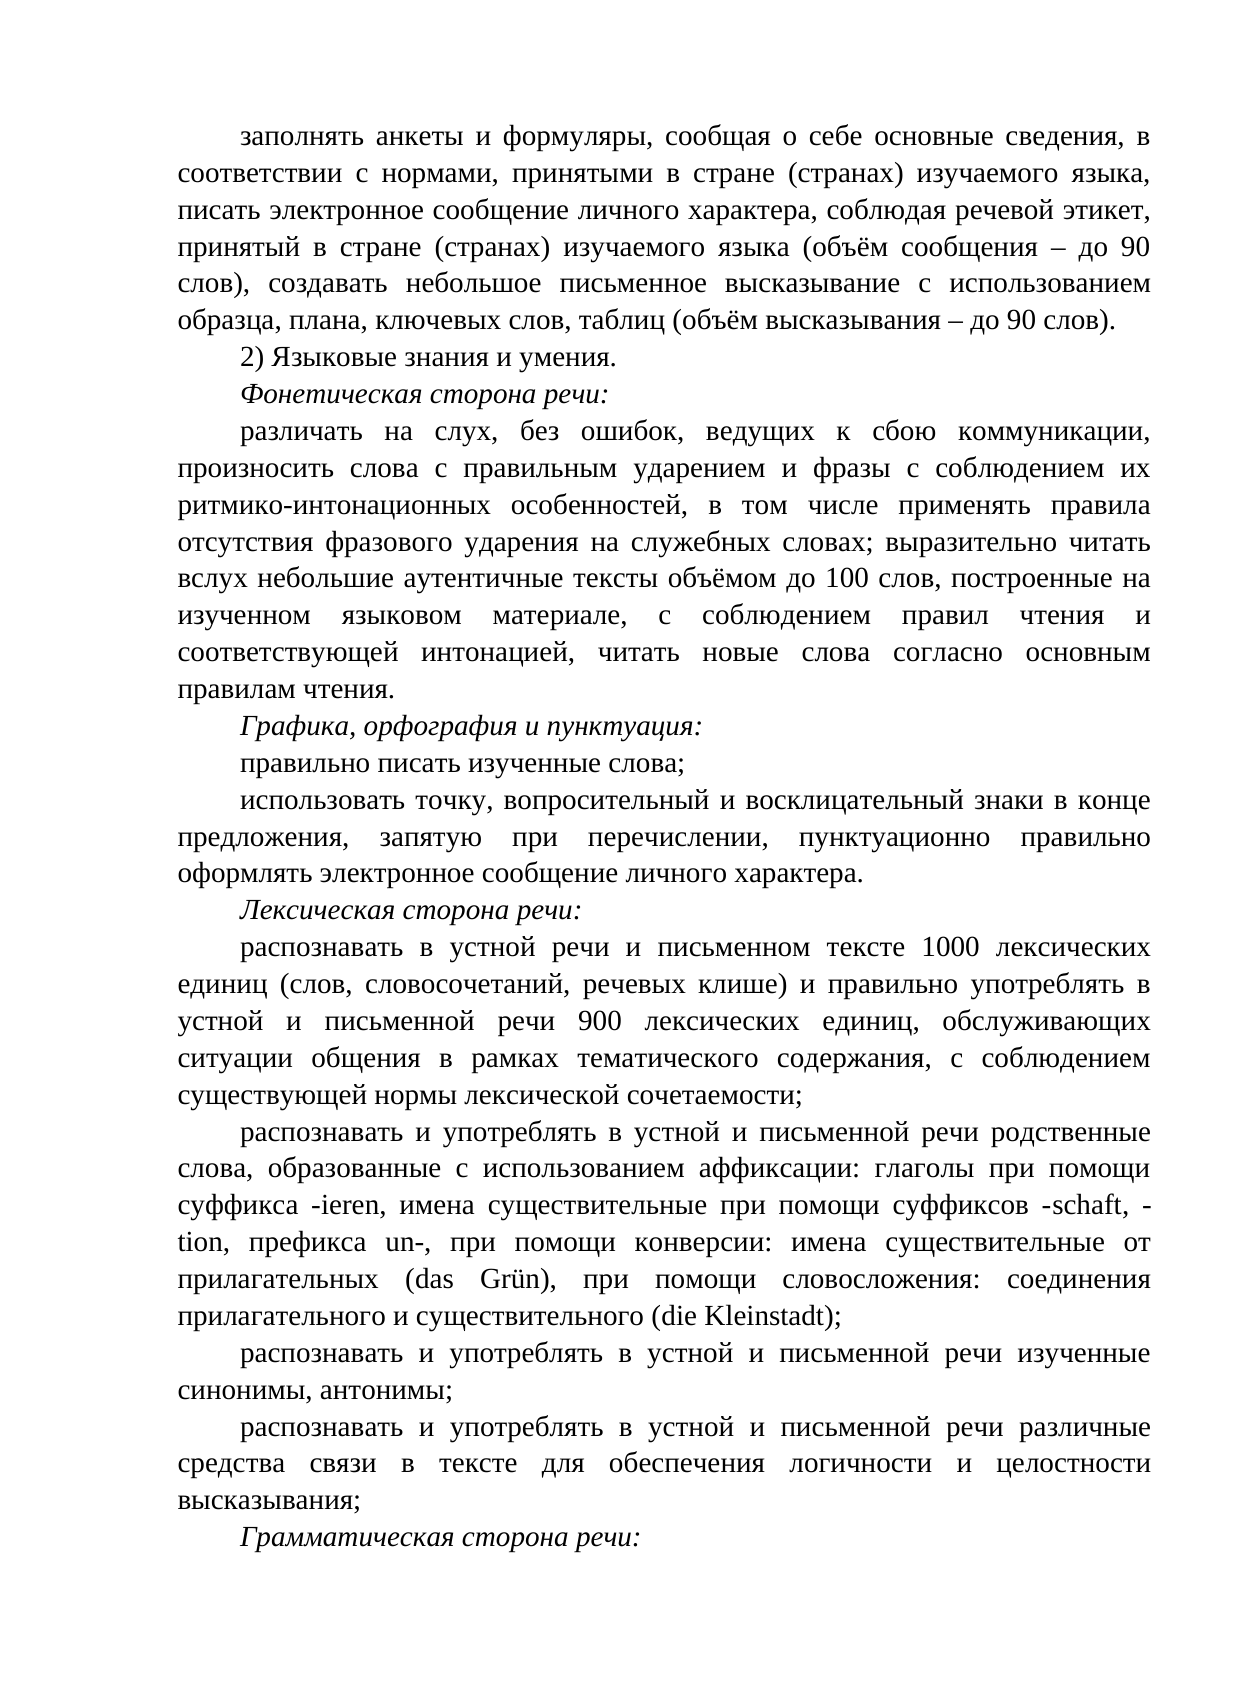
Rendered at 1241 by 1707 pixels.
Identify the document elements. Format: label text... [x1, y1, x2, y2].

text Грамматическая сторона речи: [177, 1519, 1152, 1553]
text правильно писать изученные слова; [177, 745, 1152, 778]
text распознавать и употреблять в устной и письменной речи изученные синонимы, антонимы; [177, 1335, 1152, 1405]
text распознавать в устной речи и письменном тексте 1000 лексических единиц (слов, словосочетаний, речевых клише) и правильно употреблять в устной и письменной речи 900 лексических единиц, обслуживающих ситуации общения в рамках тематического содержания, с соблюдением существующей нормы лексической сочетаемости; [177, 929, 1152, 1110]
text распознавать и употреблять в устной и письменной речи родственные слова, образованные с использованием аффиксации: глаголы при помощи суффикса -ieren, имена существительные при помощи суффиксов -schaft, -tion, префикса un-, при помощи конверсии: имена существительные от прилагательных (das Grün), при помощи словосложения: соединения прилагательного и существительного (die Kleinstadt); [177, 1114, 1152, 1332]
text Фонетическая сторона речи: [177, 376, 1152, 410]
text различать на слух, без ошибок, ведущих к сбою коммуникации, произносить слова с правильным ударением и фразы с соблюдением их ритмико-интонационных особенностей, в том числе применять правила отсутствия фразового ударения на служебных словах; выразительно читать вслух небольшие аутентичные тексты объёмом до 100 слов, построенные на изученном языковом материале, с соблюдением правил чтения и соответствующей интонацией, читать новые слова согласно основным правилам чтения. [177, 413, 1152, 705]
text использовать точку, вопросительный и восклицательный знаки в конце предложения, запятую при перечислении, пунктуационно правильно оформлять электронное сообщение личного характера. [177, 782, 1152, 889]
text Лексическая сторона речи: [177, 892, 1152, 926]
text 2) Языковые знания и умения. [177, 339, 1152, 373]
text распознавать и употреблять в устной и письменной речи различные средства связи в тексте для обеспечения логичности и целостности высказывания; [177, 1409, 1152, 1516]
text Графика, орфография и пунктуация: [177, 708, 1152, 742]
text заполнять анкеты и формуляры, сообщая о себе основные сведения, в соответствии с нормами, принятыми в стране (странах) изучаемого языка, писать электронное сообщение личного характера, соблюдая речевой этикет, принятый в стране (странах) изучаемого языка (объём сообщения – до 90 слов), создавать небольшое письменное высказывание с использованием образца, плана, ключевых слов, таблиц (объём высказывания – до 90 слов). [177, 118, 1152, 336]
